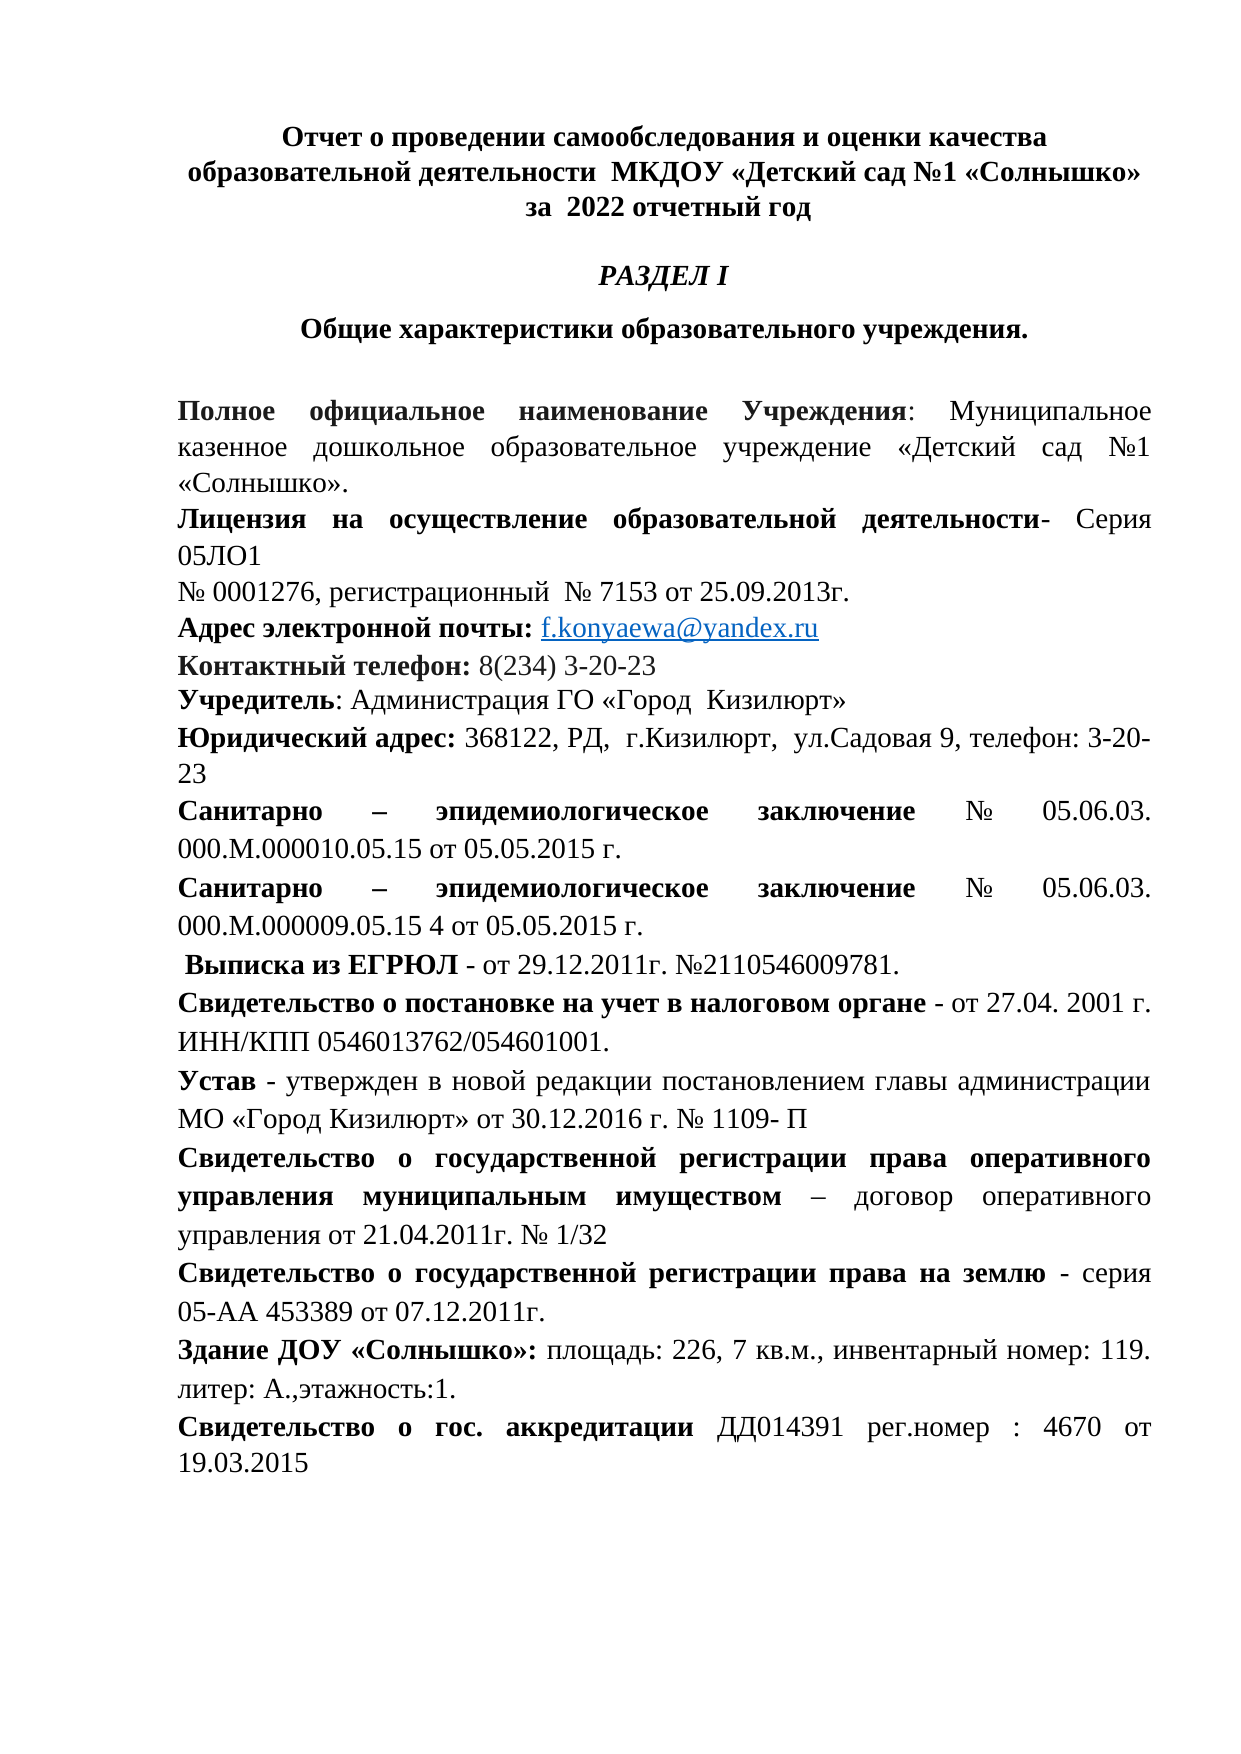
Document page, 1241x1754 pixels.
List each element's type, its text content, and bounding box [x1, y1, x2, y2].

text Санитарно – эпидемиологическое заключение № 05.06.03. 000.М.000010.05.15 от 05.05.2015 г. [177, 793, 1152, 865]
text Устав - утвержден в новой редакции постановлением главы администрации МО «Город Кизилюрт» от 30.12.2016 г. № 1109- П [177, 1063, 1152, 1135]
text Лицензия на осуществление образовательной деятельности- Серия 05ЛО1 [177, 501, 1152, 571]
text Отчет о проведении самообследования и оценки качества образовательной деятельности МКДОУ «Детский сад №1 «Солнышко» [177, 118, 1152, 188]
text Свидетельство о государственной регистрации права на землю - серия 05-АА 453389 от 07.12.2011г. [177, 1255, 1152, 1327]
text Контактный телефон: 8(234) 3-20-23 [177, 648, 1152, 682]
text Полное официальное наименование Учреждения: Муниципальное казенное дошкольное образовательное учреждение «Детский сад №1 «Солнышко». [177, 393, 1152, 499]
text за 2022 отчетный год [177, 188, 1152, 223]
text Здание ДОУ «Солнышко»: площадь: 226, 7 кв.м., инвентарный номер: 119. литер: А.,этажность:1. [177, 1332, 1152, 1404]
text Выписка из ЕГРЮЛ - от 29.12.2011г. №2110546009781. [177, 947, 1152, 981]
text Общие характеристики образовательного учреждения. [177, 311, 1152, 344]
text РАЗДЕЛ I [177, 258, 1152, 292]
text Свидетельство о государственной регистрации права оперативного управления муниципальным имуществом – договор оперативного управления от 21.04.2011г. № 1/32 [177, 1140, 1152, 1250]
text Учредитель: Администрация ГО «Город Кизилюрт» [177, 682, 1152, 716]
text Свидетельство о гос. аккредитации ДД014391 рег.номер : 4670 от 19.03.2015 [177, 1409, 1152, 1479]
text Свидетельство о постановке на учет в налоговом органе - от 27.04. 2001 г. ИНН/КПП 0546013762/054601001. [177, 986, 1152, 1058]
text № 0001276, регистрационный № 7153 от 25.09.2013г. [177, 574, 1152, 607]
text Адрес электронной почты: f.konyaewa@yandex.ru [177, 610, 1152, 643]
text Юридический адрес: 368122, РД, г.Кизилюрт, ул.Садовая 9, телефон: 3-20-23 [177, 721, 1152, 790]
text Санитарно – эпидемиологическое заключение № 05.06.03. 000.М.000009.05.15 4 от 05.05.2015 г. [177, 870, 1152, 942]
